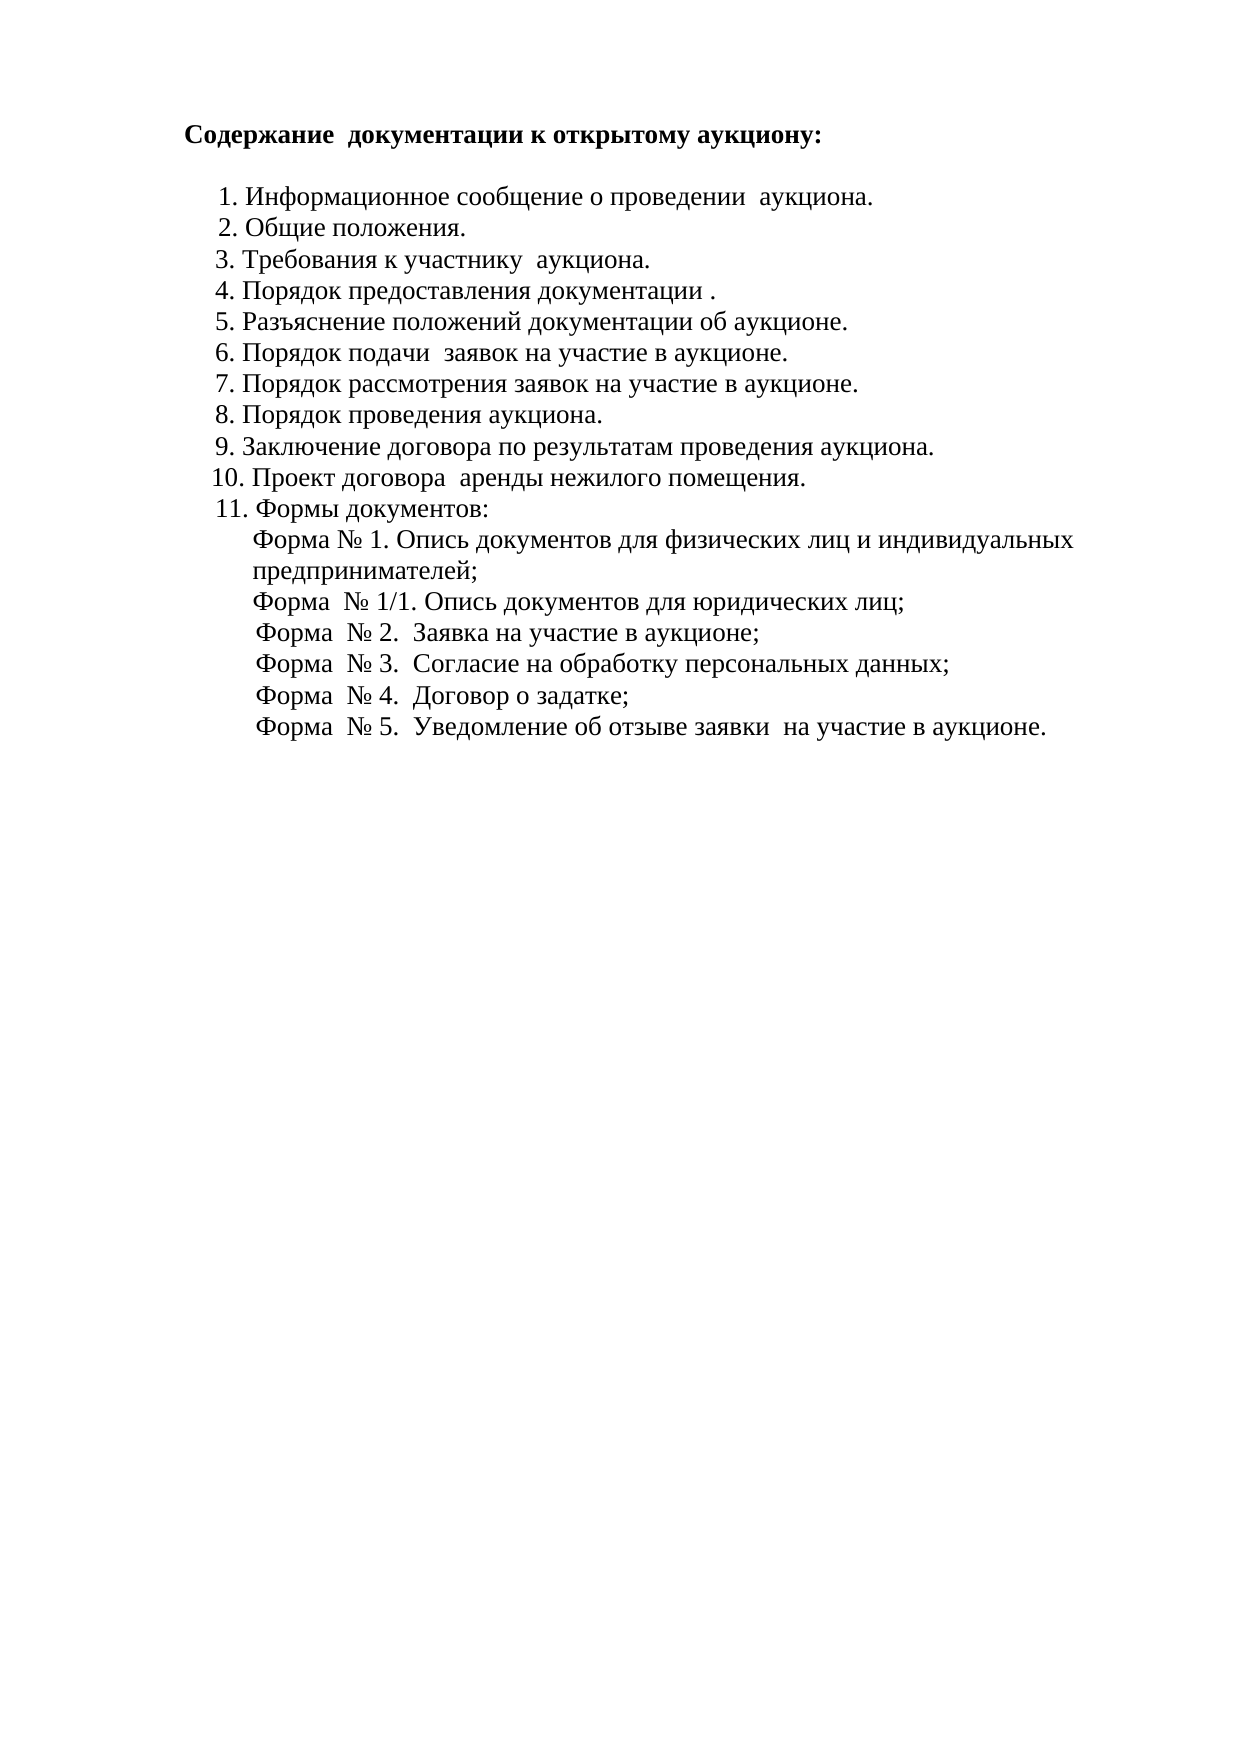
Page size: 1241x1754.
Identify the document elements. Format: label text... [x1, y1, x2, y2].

text 9. Заключение договора по результатам проведения аукциона. [215, 429, 1152, 461]
text 5. Разъяснение положений документации об аукционе. [215, 305, 1152, 336]
text Форма № 2. Заявка на участие в аукционе; [215, 616, 1152, 648]
text 11. Формы документов: [215, 492, 1152, 523]
text 4. Порядок предоставления документации . [215, 274, 1152, 305]
text Содержание документации к открытому аукциону: [177, 118, 1152, 149]
text 2. Общие положения. [177, 212, 1152, 243]
text Форма № 5. Уведомление об отзыве заявки на участие в аукционе. [215, 710, 1152, 741]
text 1. Информационное сообщение о проведении аукциона. [177, 180, 1152, 212]
text Форма № 4. Договор о задатке; [215, 679, 1152, 710]
text 8. Порядок проведения аукциона. [215, 398, 1152, 429]
text 10. Проект договора аренды нежилого помещения. [177, 461, 1152, 492]
text Форма № 3. Согласие на обработку персональных данных; [215, 648, 1152, 679]
text 3. Требования к участнику аукциона. [215, 243, 1152, 274]
text Форма № 1. Опись документов для физических лиц и индивидуальных предпринимателей; [252, 523, 1152, 585]
text 7. Порядок рассмотрения заявок на участие в аукционе. [215, 367, 1152, 398]
text Форма № 1/1. Опись документов для юридических лиц; [252, 585, 1152, 616]
text 6. Порядок подачи заявок на участие в аукционе. [215, 336, 1152, 367]
